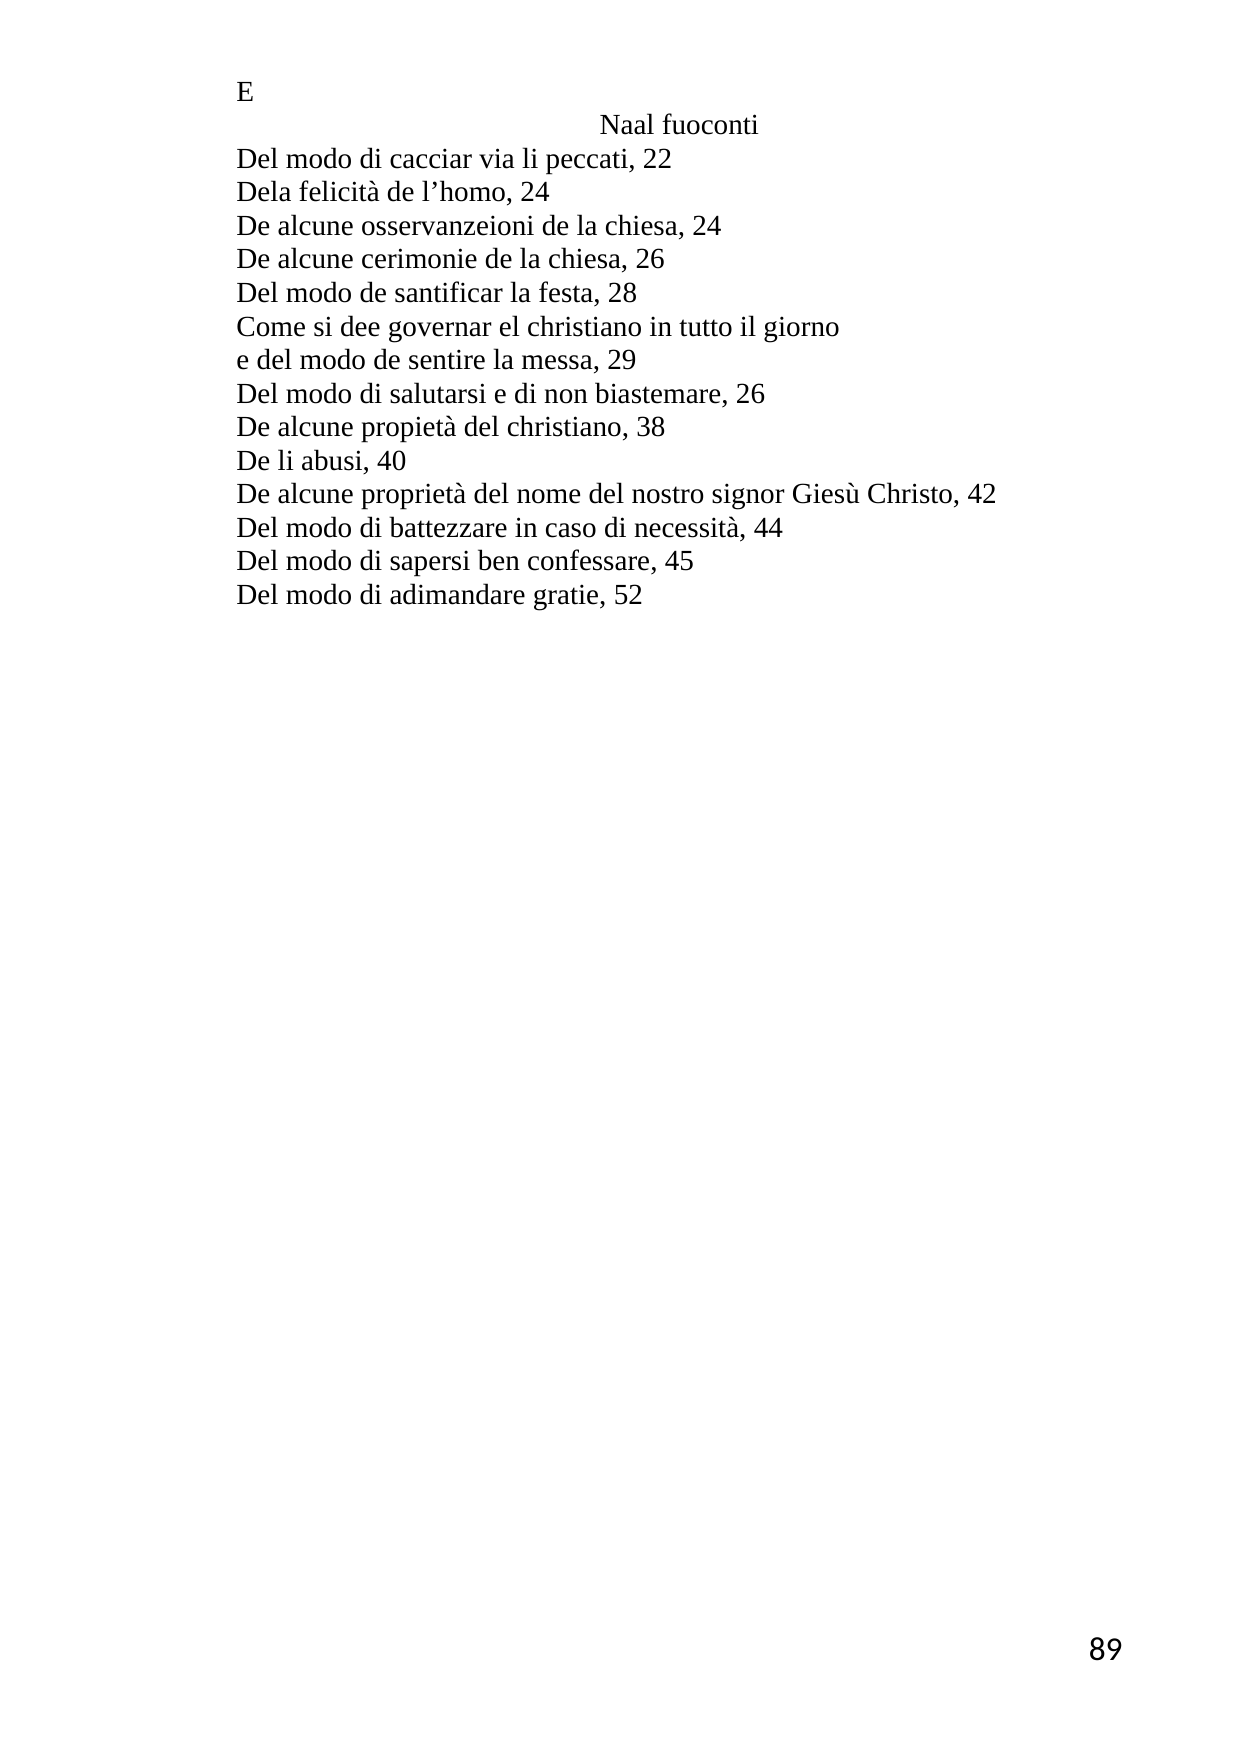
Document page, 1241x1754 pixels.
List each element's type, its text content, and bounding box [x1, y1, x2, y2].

text De alcune proprietà del nome del nostro signor Giesù Christo, 42 [236, 476, 1122, 510]
text Del modo di cacciar via li peccati, 22 [236, 141, 1122, 174]
text De li abusi, 40 [236, 443, 1122, 476]
text Del modo di salutarsi e di non biastemare, 26 [236, 376, 1122, 409]
text Del modo di adimandare gratie, 52 [236, 577, 1122, 611]
text Del modo di battezzare in caso di necessità, 44 [236, 510, 1122, 543]
text De alcune propietà del christiano, 38 [236, 409, 1122, 443]
text De alcune osservanzeioni de la chiesa, 24 [236, 208, 1122, 242]
text Del modo di sapersi ben confessare, 45 [236, 543, 1122, 577]
text Del modo de santificar la festa, 28 [236, 275, 1122, 309]
text Come si dee governar el christiano in tutto il giorno [236, 309, 1122, 342]
text Dela felicità de l’homo, 24 [236, 174, 1122, 208]
text De alcune cerimonie de la chiesa, 26 [236, 242, 1122, 275]
text e del modo de sentire la messa, 29 [236, 342, 1122, 376]
